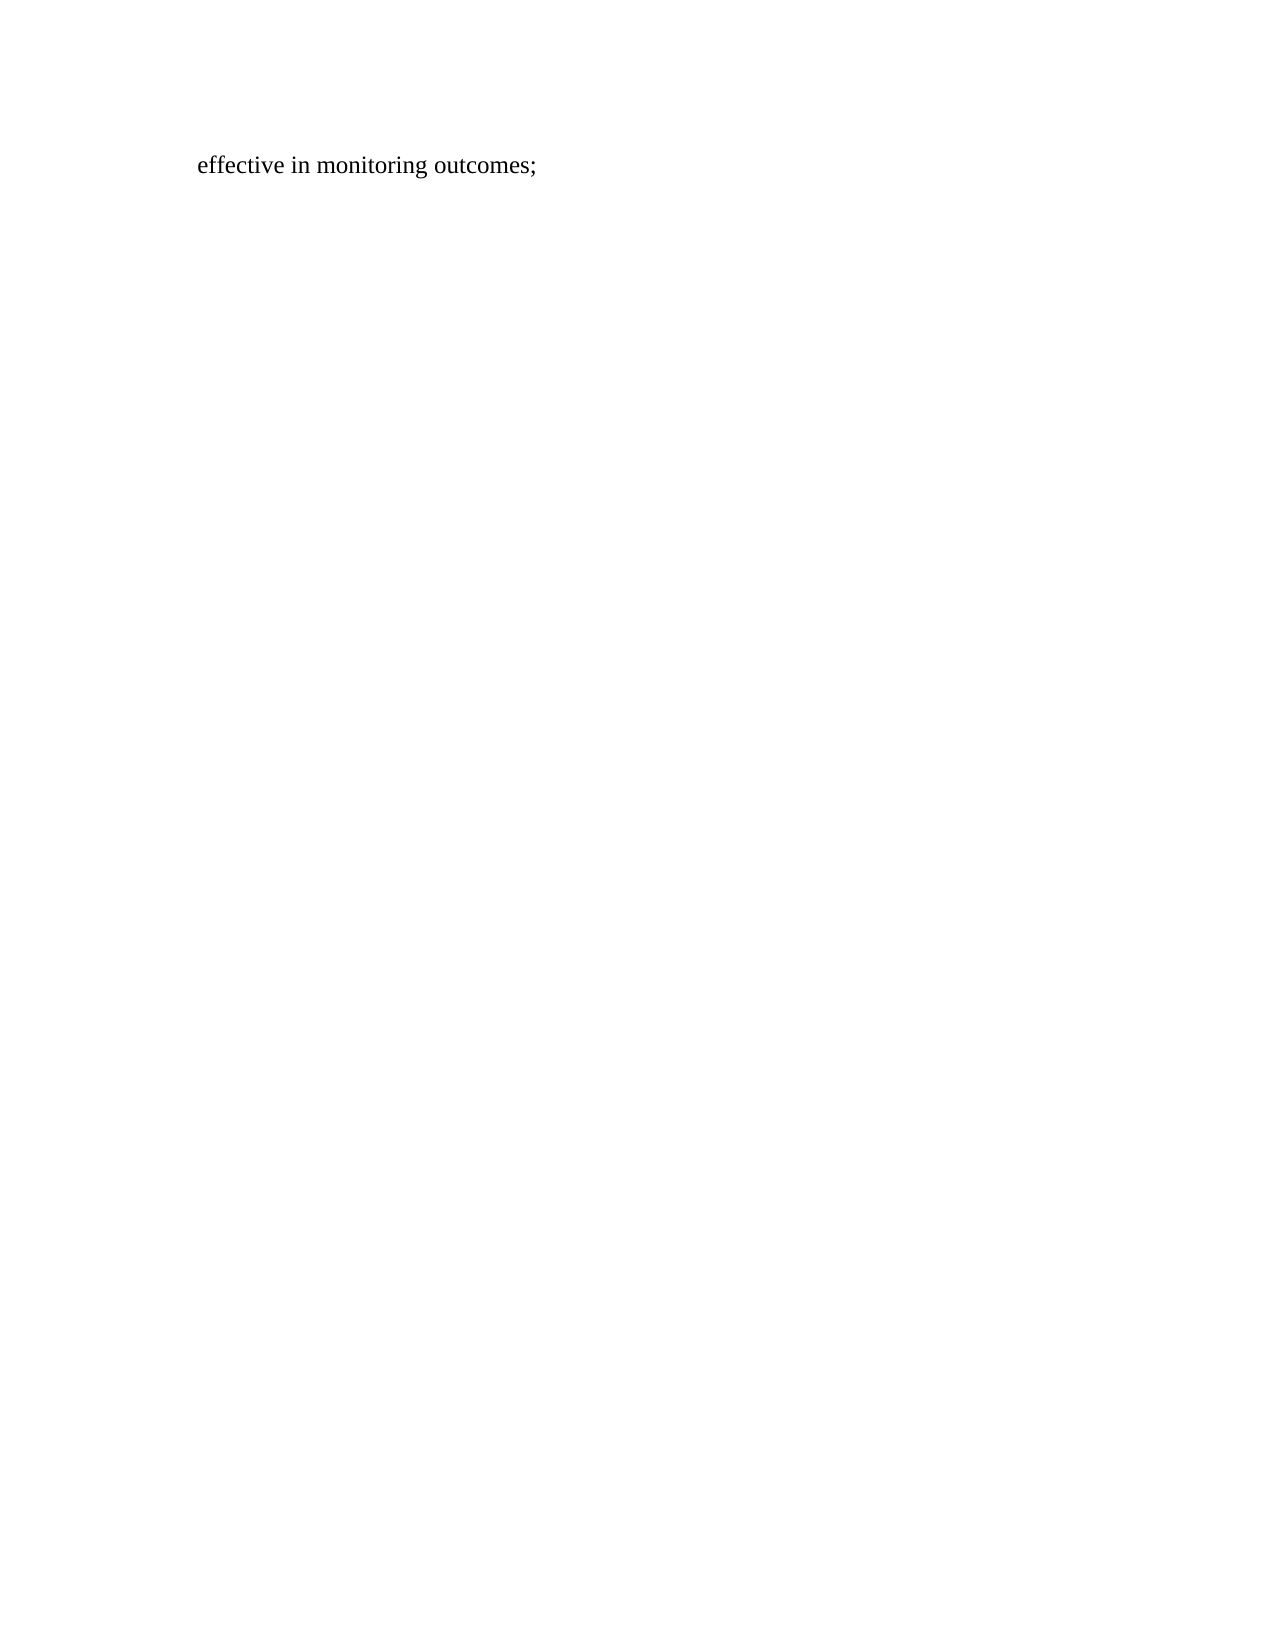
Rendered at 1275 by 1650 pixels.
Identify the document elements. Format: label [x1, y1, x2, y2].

text [159, 150, 971, 179]
